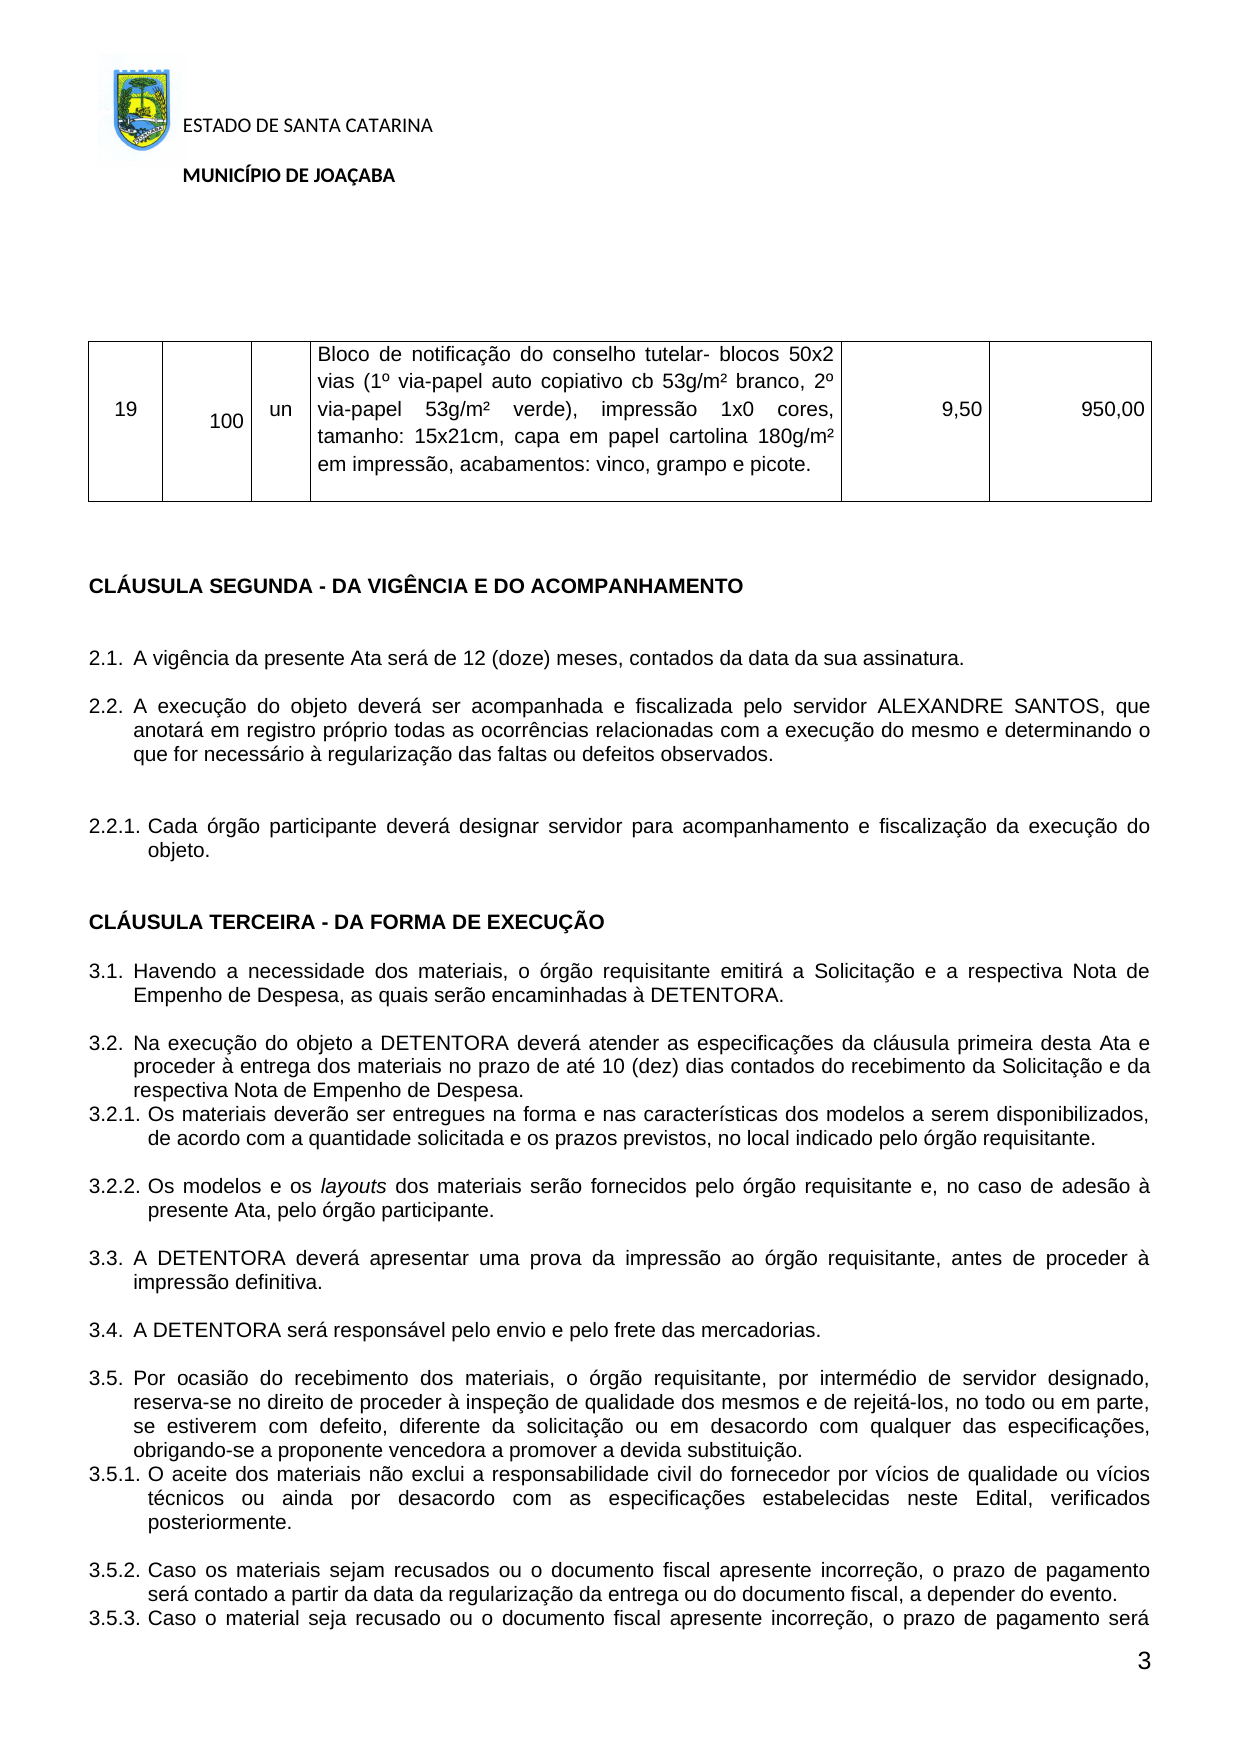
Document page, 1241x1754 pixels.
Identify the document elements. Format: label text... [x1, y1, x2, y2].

list A DETENTORA será responsável pelo envio e pelo frete das mercadorias. [89, 1318, 1152, 1342]
table_cell 19 [89, 342, 162, 501]
table_cell 950,00 [990, 342, 1151, 501]
picture [98, 53, 188, 167]
subtitle CLÁUSULA SEGUNDA - DA VIGÊNCIA E DO ACOMPANHAMENTO [89, 574, 1152, 598]
list Caso os materiais sejam recusados ou o documento fiscal apresente incorreção, o prazo de pagamento será contado a partir da data da regularização da entrega ou do documento fiscal, a depender do evento. [89, 1557, 1152, 1605]
list Os modelos e os layouts dos materiais serão fornecidos pelo órgão requisitante e, no caso de adesão à presente Ata, pelo órgão participante. [89, 1174, 1152, 1222]
table_cell 100 [163, 342, 251, 501]
table_cell 9,50 [842, 342, 989, 501]
list A DETENTORA deverá apresentar uma prova da impressão ao órgão requisitante, antes de proceder à impressão definitiva. [89, 1246, 1152, 1294]
table_cell Bloco de notificação do conselho tutelar- blocos 50x2 vias (1º via-papel auto copiativo cb 53g/m² branco, 2º via-papel 53g/m² verde), impressão 1x0 cores, tamanho: 15x21cm, capa em papel cartolina 180g/m² em impressão, acabamentos: vinco, grampo e picote. [311, 342, 841, 501]
list A vigência da presente Ata será de 12 (doze) meses, contados da data da sua assinatura. [89, 646, 1152, 670]
list Havendo a necessidade dos materiais, o órgão requisitante emitirá a Solicitação e a respectiva Nota de Empenho de Despesa, as quais serão encaminhadas à DETENTORA. [89, 958, 1152, 1006]
list Cada órgão participante deverá designar servidor para acompanhamento e fiscalização da execução do objeto. [89, 814, 1152, 862]
list Por ocasião do recebimento dos materiais, o órgão requisitante, por intermédio de servidor designado, reserva-se no direito de proceder à inspeção de qualidade dos mesmos e de rejeitá-los, no todo ou em parte, se estiverem com defeito, diferente da solicitação ou em desacordo com qualquer das especificações, obrigando-se a proponente vencedora a promover a devida substituição. [89, 1366, 1152, 1462]
text CLÁUSULA TERCEIRA - DA FORMA DE EXECUÇÃO [89, 910, 1152, 934]
list A execução do objeto deverá ser acompanhada e fiscalizada pelo servidor ALEXANDRE SANTOS, que anotará em registro próprio todas as ocorrências relacionadas com a execução do mesmo e determinando o que for necessário à regularização das faltas ou defeitos observados. [89, 694, 1152, 766]
list O aceite dos materiais não exclui a responsabilidade civil do fornecedor por vícios de qualidade ou vícios técnicos ou ainda por desacordo com as especificações estabelecidas neste Edital, verificados posteriormente. [89, 1462, 1152, 1533]
table_cell un [252, 342, 310, 501]
list Os materiais deverão ser entregues na forma e nas características dos modelos a serem disponibilizados, de acordo com a quantidade solicitada e os prazos previstos, no local indicado pelo órgão requisitante. [89, 1102, 1152, 1150]
list Na execução do objeto a DETENTORA deverá atender as especificações da cláusula primeira desta Ata e proceder à entrega dos materiais no prazo de até 10 (dez) dias contados do recebimento da Solicitação e da respectiva Nota de Empenho de Despesa. [89, 1030, 1152, 1102]
